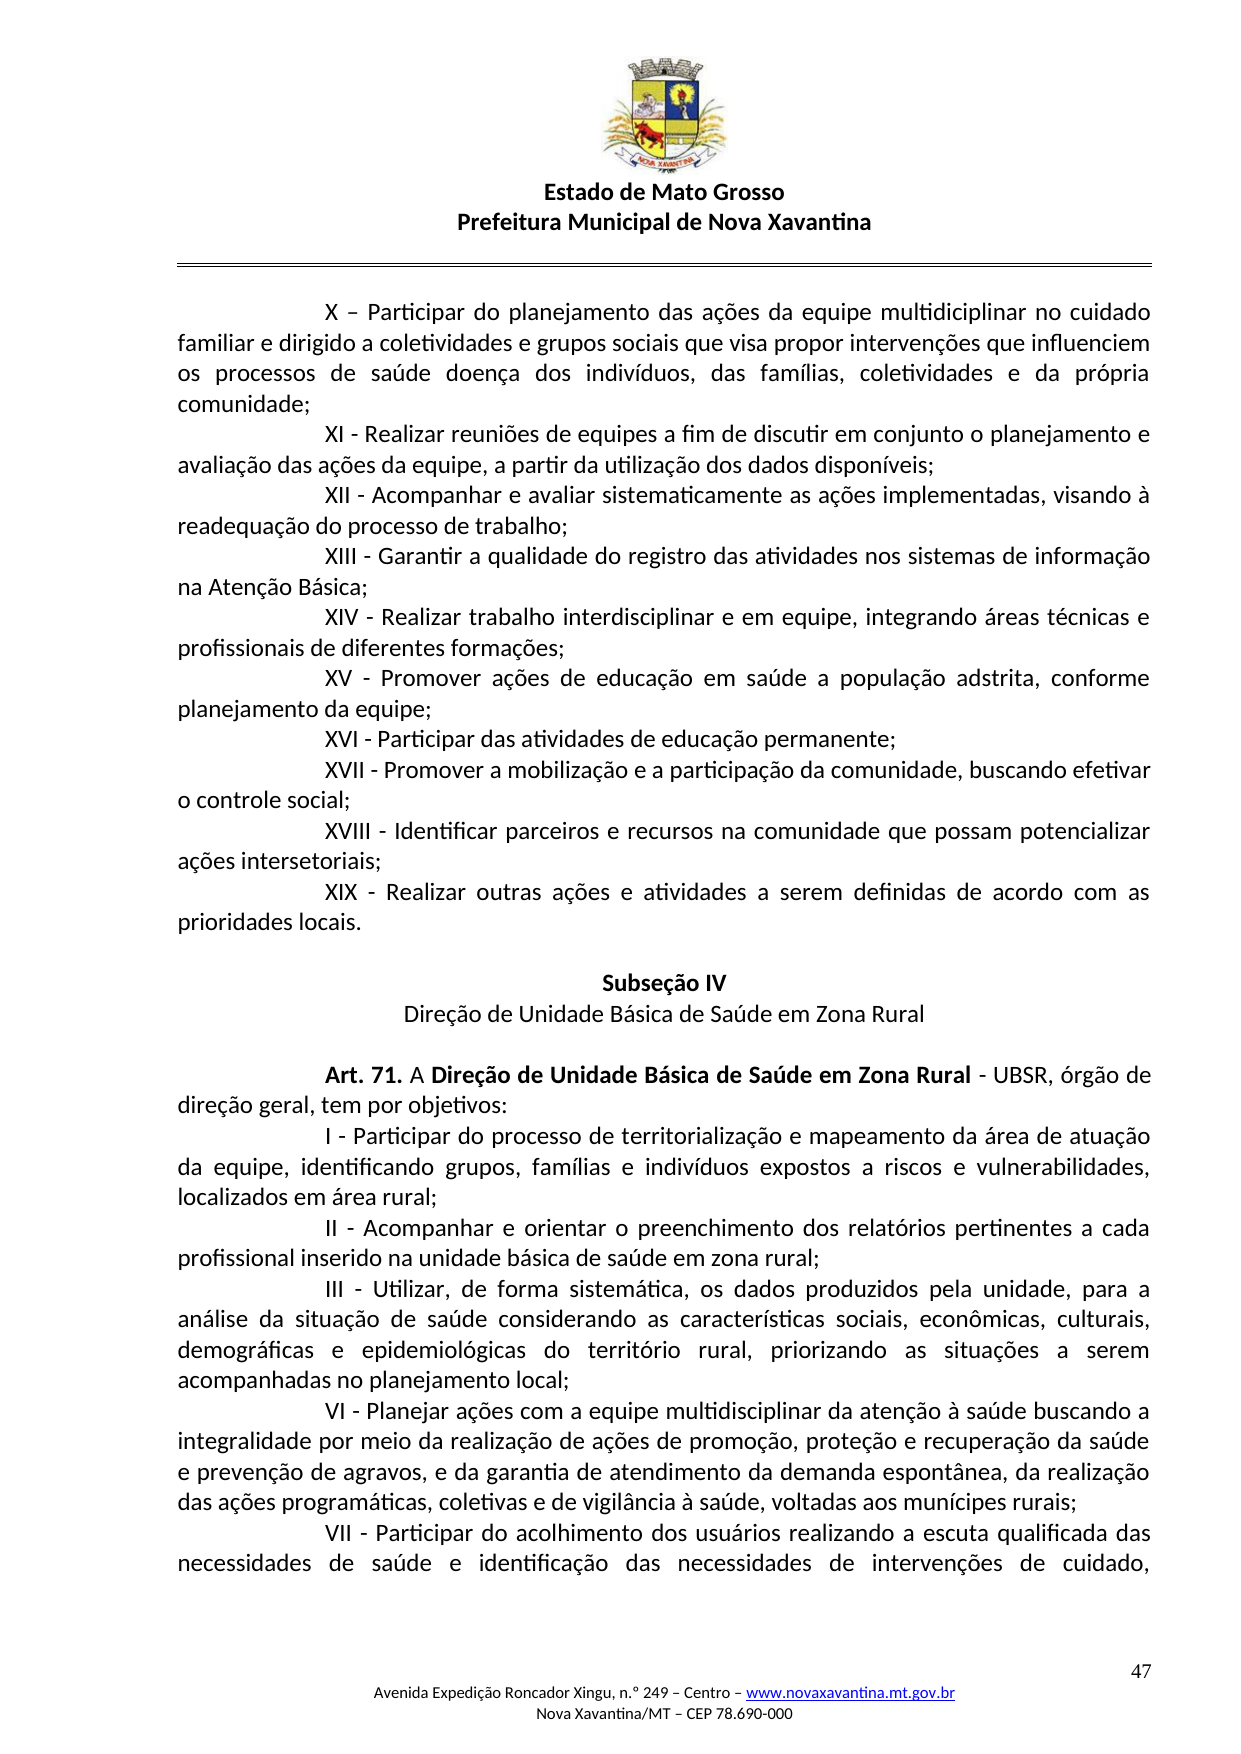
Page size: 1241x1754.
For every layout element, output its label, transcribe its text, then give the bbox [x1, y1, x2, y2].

text XVII - Promover a mobilização e a participação da comunidade, buscando efetivar o controle social; [177, 754, 1152, 815]
text XV - Promover ações de educação em saúde a população adstrita, conforme planejamento da equipe; [177, 662, 1152, 723]
text III - Utilizar, de forma sistemática, os dados produzidos pela unidade, para a análise da situação de saúde considerando as características sociais, econômicas, culturais, demográficas e epidemiológicas do território rural, priorizando as situações a serem acompanhadas no planejamento local; [177, 1273, 1152, 1395]
text Direção de Unidade Básica de Saúde em Zona Rural [177, 998, 1152, 1029]
text XIII - Garantir a qualidade do registro das atividades nos sistemas de informação na Atenção Básica; [177, 540, 1152, 601]
text XII - Acompanhar e avaliar sistematicamente as ações implementadas, visando à readequação do processo de trabalho; [177, 479, 1152, 540]
text II - Acompanhar e orientar o preenchimento dos relatórios pertinentes a cada profissional inserido na unidade básica de saúde em zona rural; [177, 1212, 1152, 1273]
text XI - Realizar reuniões de equipes a fim de discutir em conjunto o planejamento e avaliação das ações da equipe, a partir da utilização dos dados disponíveis; [177, 418, 1152, 479]
text Subseção IV [177, 968, 1152, 998]
text Art. 71. A Direção de Unidade Básica de Saúde em Zona Rural - UBSR, órgão de direção geral, tem por objetivos: [177, 1059, 1152, 1120]
text XIX - Realizar outras ações e atividades a serem definidas de acordo com as prioridades locais. [177, 876, 1152, 937]
text VI - Planejar ações com a equipe multidisciplinar da atenção à saúde buscando a integralidade por meio da realização de ações de promoção, proteção e recuperação da saúde e prevenção de agravos, e da garantia de atendimento da demanda espontânea, da realização das ações programáticas, coletivas e de vigilância à saúde, voltadas aos munícipes rurais; [177, 1395, 1152, 1517]
text I - Participar do processo de territorialização e mapeamento da área de atuação da equipe, identificando grupos, famílias e indivíduos expostos a riscos e vulnerabilidades, localizados em área rural; [177, 1120, 1152, 1212]
picture [600, 56, 728, 175]
text XIV - Realizar trabalho interdisciplinar e em equipe, integrando áreas técnicas e profissionais de diferentes formações; [177, 601, 1152, 662]
text XVIII - Identificar parceiros e recursos na comunidade que possam potencializar ações intersetoriais; [177, 815, 1152, 876]
text X – Participar do planejamento das ações da equipe multidiciplinar no cuidado familiar e dirigido a coletividades e grupos sociais que visa propor intervenções que influenciem os processos de saúde doença dos indivíduos, das famílias, coletividades e da própria comunidade; [177, 296, 1152, 418]
text XVI - Participar das atividades de educação permanente; [177, 723, 1152, 754]
